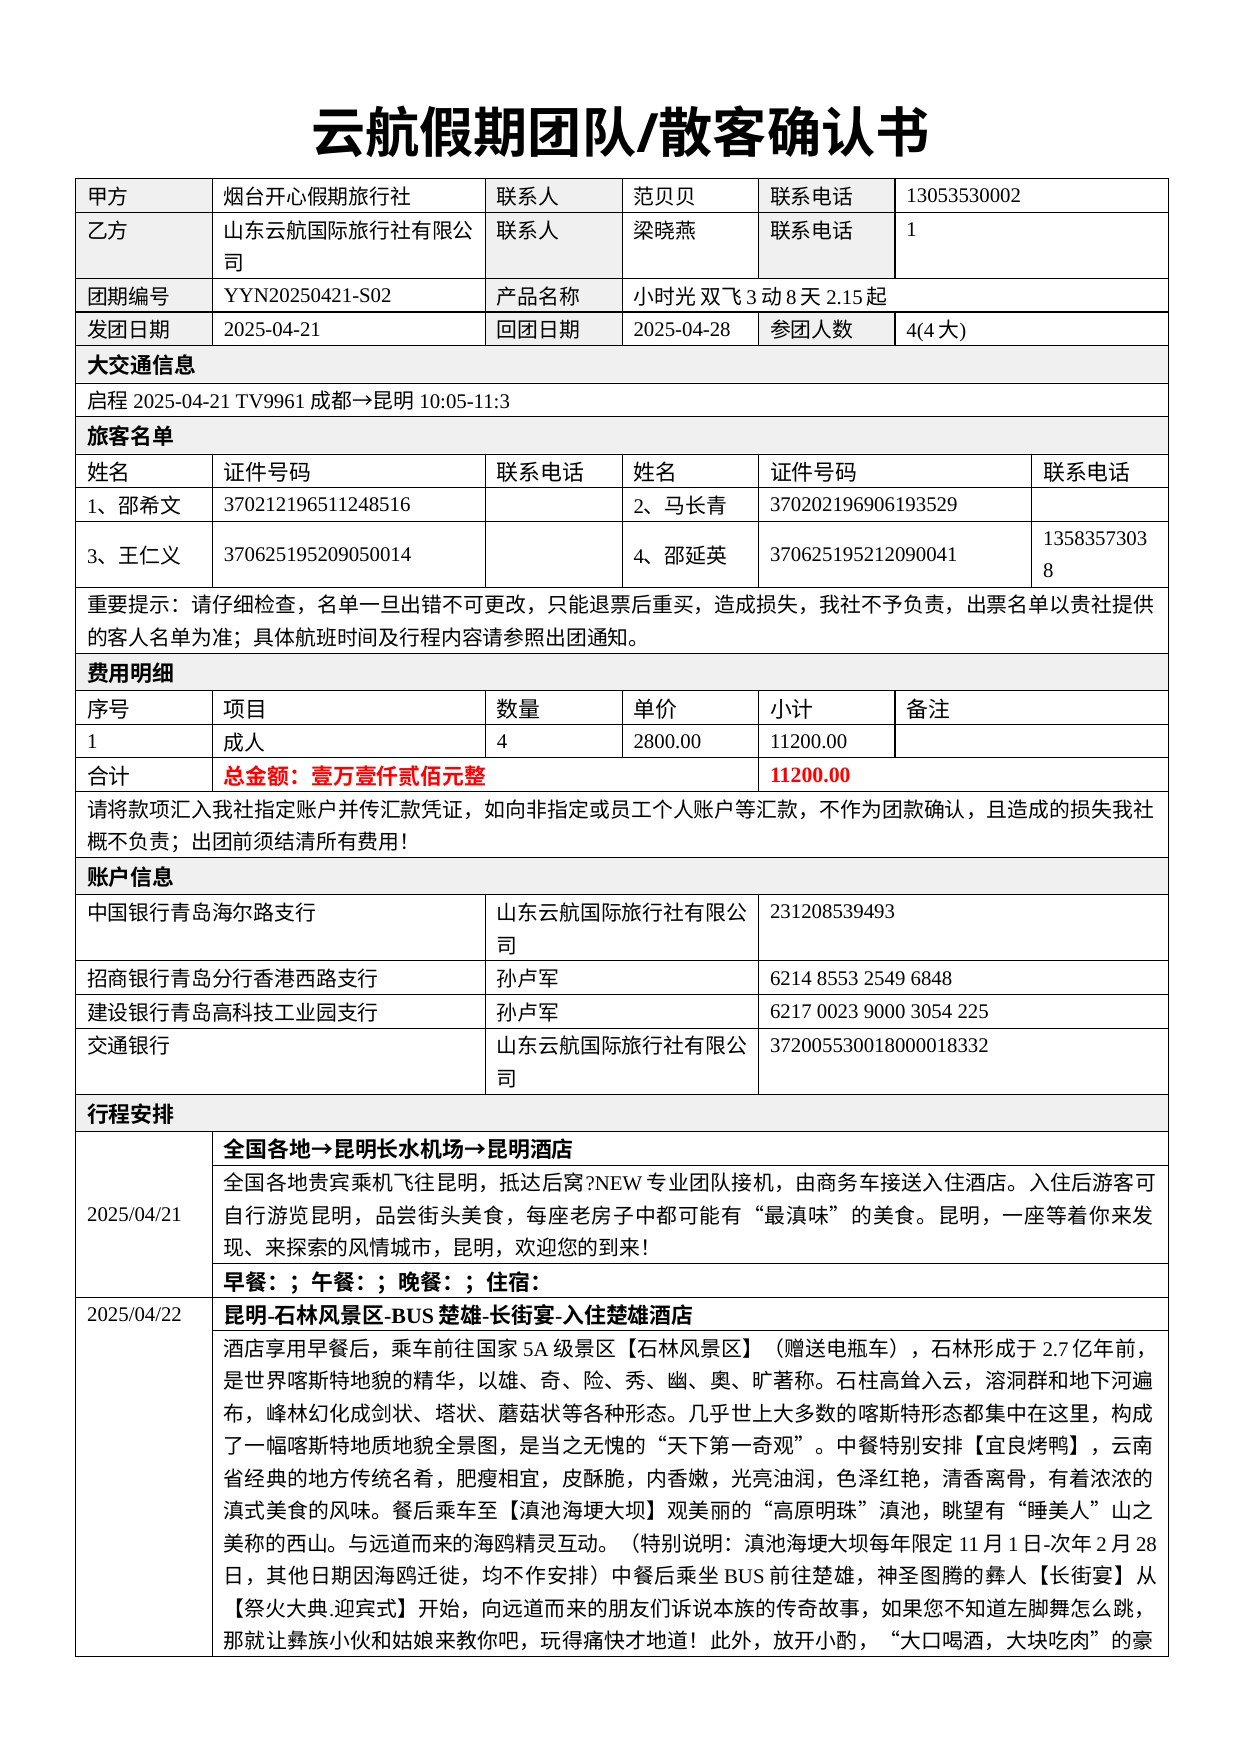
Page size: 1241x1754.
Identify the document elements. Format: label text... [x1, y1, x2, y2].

table_cell 小时光 双飞3动8天 2.15起 [623, 279, 1168, 311]
table_cell 2800.00 [623, 725, 758, 757]
table_cell 山东云航国际旅行社有限公司 [213, 213, 485, 278]
table_cell 交通银行 [76, 1029, 485, 1093]
table_cell 全国各地→昆明长水机场→昆明酒店 [213, 1132, 1168, 1164]
table_cell 费用明细 [76, 654, 1168, 690]
table_cell 中国银行青岛海尔路支行 [76, 895, 485, 960]
table_header 联系人 [486, 179, 622, 212]
table_header 甲方 [76, 179, 212, 212]
table_cell YYN20250421-S02 [213, 279, 485, 311]
table_cell 2025-04-21 [213, 313, 485, 345]
table_cell 备注 [896, 691, 1168, 724]
table_cell 项目 [213, 691, 485, 724]
table_header 联系电话 [759, 179, 894, 212]
table_cell 2、马长青 [623, 488, 758, 521]
table_cell 回团日期 [486, 313, 622, 345]
table_cell 成人 [213, 725, 485, 757]
table_cell 1 [76, 725, 212, 757]
table_cell 孙卢军 [486, 961, 758, 994]
table_cell 370625195212090041 [759, 522, 1031, 587]
table_header 烟台开心假期旅行社 [213, 179, 485, 212]
table_cell 231208539493 [759, 895, 1168, 960]
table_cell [213, 1331, 1168, 1656]
table_cell 大交通信息 [76, 346, 1168, 382]
table_cell 昆明-石林风景区-BUS楚雄-长街宴-入住楚雄酒店 [213, 1298, 1168, 1330]
table_cell 姓名 [76, 455, 212, 487]
table_cell 2025-04-28 [623, 313, 758, 345]
table_cell 4、邵延英 [623, 522, 758, 587]
table_cell [1032, 488, 1168, 521]
table_header 范贝贝 [623, 179, 758, 212]
table_cell 山东云航国际旅行社有限公司 [486, 1029, 758, 1093]
table_cell 姓名 [623, 455, 758, 487]
table_cell [896, 725, 1168, 757]
table_cell 参团人数 [759, 313, 894, 345]
table_cell 证件号码 [213, 455, 485, 487]
table_cell 联系人 [486, 213, 622, 278]
table_cell 账户信息 [76, 858, 1168, 894]
table_cell 2025/04/21 [76, 1132, 212, 1297]
table_cell 证件号码 [759, 455, 1031, 487]
table_cell 2025/04/22 [76, 1298, 212, 1656]
table_cell 小计 [759, 691, 894, 724]
table_cell 6217 0023 9000 3054 225 [759, 995, 1168, 1027]
table_cell 山东云航国际旅行社有限公司 [486, 895, 758, 960]
table_cell 全国各地贵宾乘机飞往昆明，抵达后窝?NEW专业团队接机，由商务车接送入住酒店。入住后游客可自行游览昆明，品尝街头美食，每座老房子中都可能有“最滇味”的美食。昆明，一座等着你来发现、来探索的风情城市，昆明，欢迎您的到来！ [213, 1166, 1168, 1263]
table_cell 联系电话 [1032, 455, 1168, 487]
table_cell 合计 [76, 758, 212, 791]
table_cell 单价 [623, 691, 758, 724]
table_cell 请将款项汇入我社指定账户并传汇款凭证，如向非指定或员工个人账户等汇款，不作为团款确认，且造成的损失我社概不负责；出团前须结清所有费用！ [76, 792, 1168, 857]
table_cell 孙卢军 [486, 995, 758, 1027]
table_header 13053530002 [896, 179, 1168, 212]
table_cell 6214 8553 2549 6848 [759, 961, 1168, 994]
table_cell 旅客名单 [76, 417, 1168, 453]
table_cell 乙方 [76, 213, 212, 278]
table_cell 11200.00 [759, 725, 894, 757]
table_cell 发团日期 [76, 313, 212, 345]
table_cell 梁晓燕 [623, 213, 758, 278]
table_cell 1 [896, 213, 1168, 278]
table_cell 11200.00 [759, 758, 1168, 791]
table_cell 团期编号 [76, 279, 212, 311]
table_cell 行程安排 [76, 1095, 1168, 1131]
table_cell 4 [486, 725, 622, 757]
table_cell 启程 2025-04-21 TV9961 成都→昆明 10:05-11:3 [76, 384, 1168, 416]
text 云航假期团队/散客确认书 [75, 81, 1165, 178]
table_cell [486, 488, 622, 521]
table_cell 370625195209050014 [213, 522, 485, 587]
table_cell 总金额：壹万壹仟贰佰元整 [213, 758, 758, 791]
table_cell 370212196511248516 [213, 488, 485, 521]
table_cell 1、邵希文 [76, 488, 212, 521]
table_cell 联系电话 [486, 455, 622, 487]
table_cell 产品名称 [486, 279, 622, 311]
table_cell 联系电话 [759, 213, 894, 278]
table_cell 招商银行青岛分行香港西路支行 [76, 961, 485, 994]
table_cell 早餐：；午餐：；晚餐：；住宿： [213, 1264, 1168, 1297]
table_cell 370202196906193529 [759, 488, 1031, 521]
table_cell [486, 522, 622, 587]
table_cell 序号 [76, 691, 212, 724]
table_cell 数量 [486, 691, 622, 724]
table_cell 3、王仁义 [76, 522, 212, 587]
table_cell 372005530018000018332 [759, 1029, 1168, 1093]
table_cell 重要提示：请仔细检查，名单一旦出错不可更改，只能退票后重买，造成损失，我社不予负责，出票名单以贵社提供的客人名单为准；具体航班时间及行程内容请参照出团通知。 [76, 588, 1168, 653]
table_cell 13583573038 [1032, 522, 1168, 587]
table_cell 建设银行青岛高科技工业园支行 [76, 995, 485, 1027]
table_cell 4(4大) [896, 313, 1168, 345]
